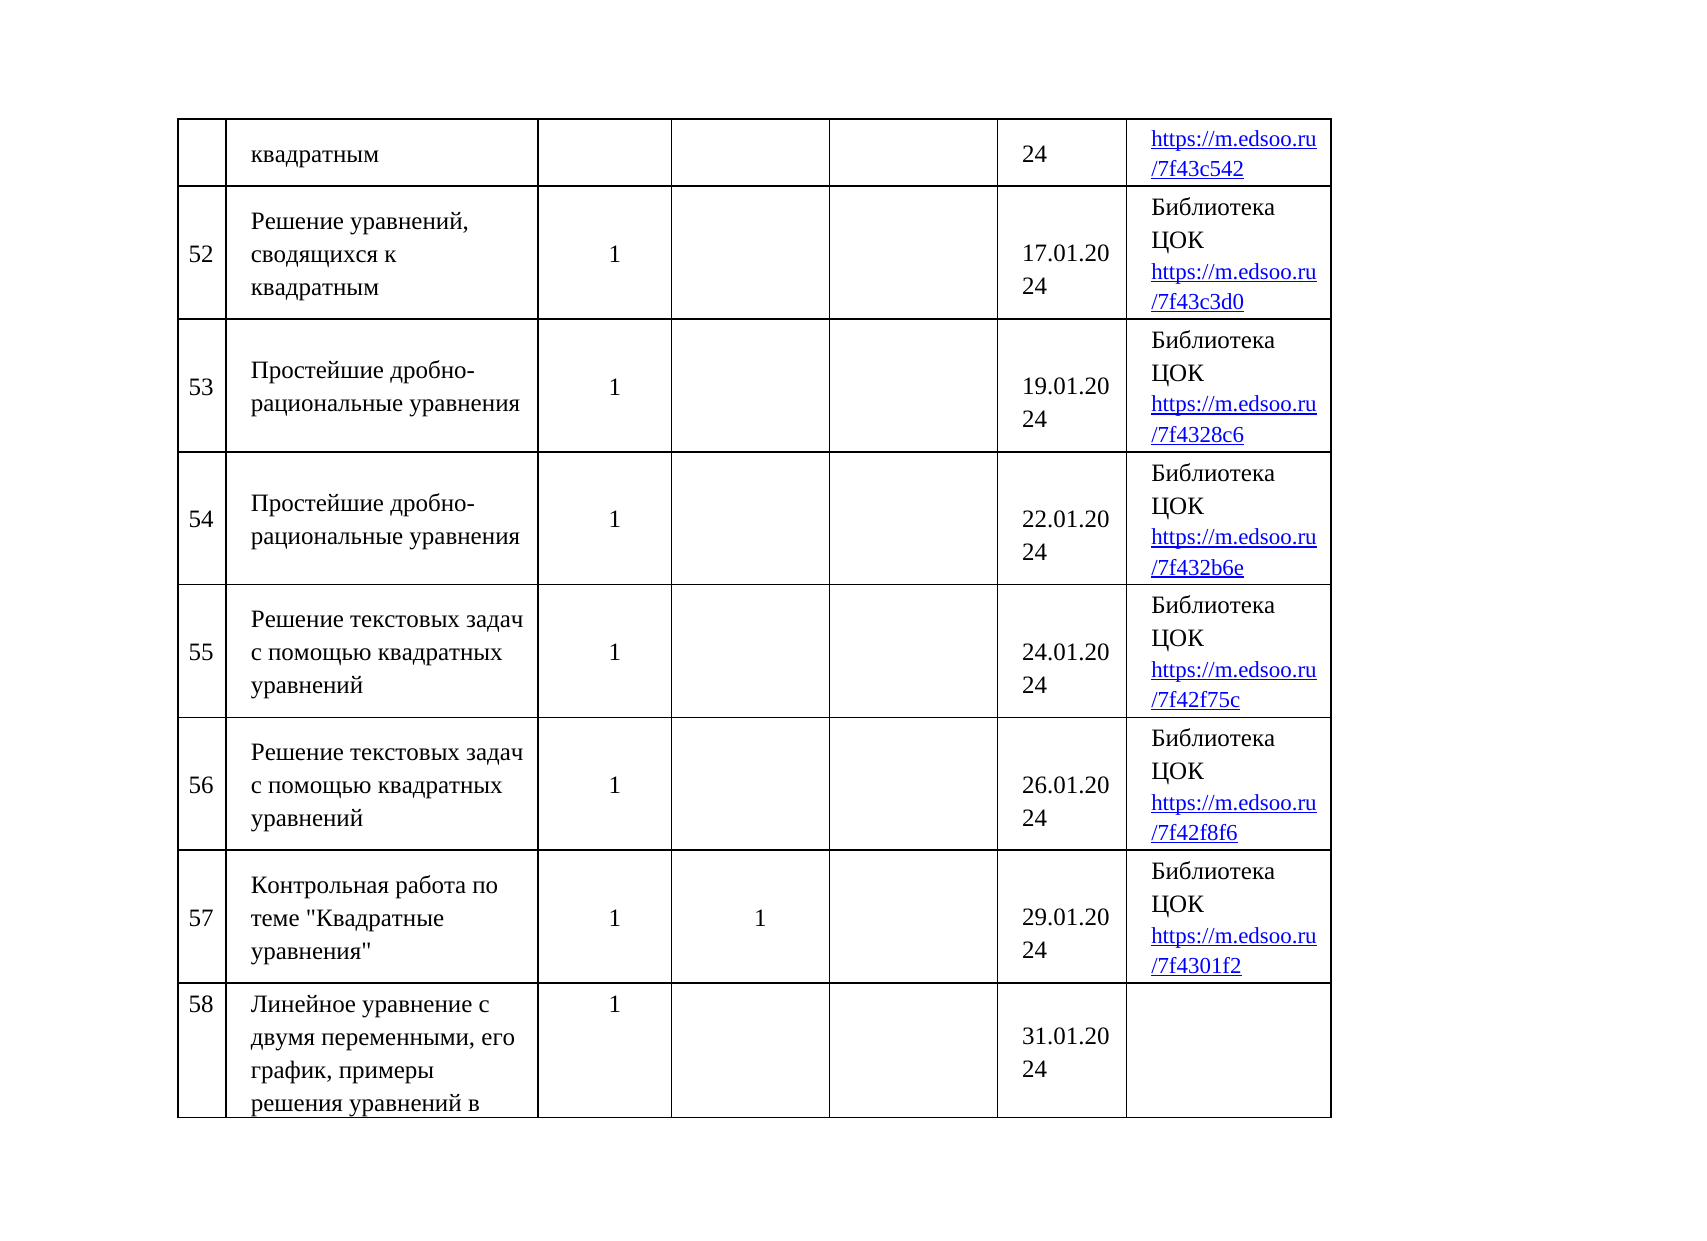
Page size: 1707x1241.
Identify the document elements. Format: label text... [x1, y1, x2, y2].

table_cell 17.01.2024 [998, 187, 1126, 318]
table_cell [672, 984, 829, 1117]
table_cell [830, 453, 997, 584]
table_cell [830, 984, 997, 1117]
table_cell 24.01.2024 [998, 585, 1126, 717]
table_cell [672, 320, 829, 451]
table_cell Решение текстовых задач с помощью квадратных уравнений [227, 718, 537, 849]
table_cell 56 [179, 718, 225, 849]
table_cell [830, 187, 997, 318]
table_cell [1127, 984, 1330, 1117]
table_cell 1 [539, 851, 671, 982]
table_cell 1 [539, 718, 671, 849]
table_cell 52 [179, 187, 225, 318]
table_cell Простейшие дробно-рациональные уравнения [227, 320, 537, 451]
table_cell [227, 984, 537, 1117]
table_cell Библиотека ЦОК https://m.edsoo.ru/7f432b6e [1127, 453, 1330, 584]
table_cell 15.01.2024 [998, 120, 1126, 185]
table_cell 1 [539, 585, 671, 717]
table_cell [830, 851, 997, 982]
table_cell [830, 585, 997, 717]
table_cell 26.01.2024 [998, 718, 1126, 849]
table_cell [830, 320, 997, 451]
table_cell 1 [539, 120, 671, 185]
table_cell Библиотека ЦОК https://m.edsoo.ru/7f43c3d0 [1127, 187, 1330, 318]
table_cell 55 [179, 585, 225, 717]
table_cell 51 [179, 120, 225, 185]
table_cell [672, 120, 829, 185]
table_cell 1 [539, 453, 671, 584]
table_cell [227, 120, 537, 185]
table_cell Библиотека ЦОК https://m.edsoo.ru/7f4301f2 [1127, 851, 1330, 982]
table_cell [830, 718, 997, 849]
table_cell 54 [179, 453, 225, 584]
table_cell 57 [179, 851, 225, 982]
table_cell 1 [672, 851, 829, 982]
table_cell [672, 718, 829, 849]
table_cell [672, 187, 829, 318]
table_cell 1 [539, 320, 671, 451]
table_cell Библиотека ЦОК https://m.edsoo.ru/7f42f75c [1127, 585, 1330, 717]
table_cell Решение текстовых задач с помощью квадратных уравнений [227, 585, 537, 717]
table_cell 29.01.2024 [998, 851, 1126, 982]
table_cell Библиотека ЦОК https://m.edsoo.ru/7f42f8f6 [1127, 718, 1330, 849]
table_cell 31.01.2024 [998, 984, 1126, 1117]
table_cell 53 [179, 320, 225, 451]
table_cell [1127, 120, 1330, 185]
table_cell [227, 187, 537, 318]
table_cell [672, 585, 829, 717]
table_cell 58 [179, 984, 225, 1117]
table_cell Простейшие дробно-рациональные уравнения [227, 453, 537, 584]
table_cell [672, 453, 829, 584]
table_cell [830, 120, 997, 185]
table_cell 19.01.2024 [998, 320, 1126, 451]
table_cell Контрольная работа по теме "Квадратные уравнения" [227, 851, 537, 982]
table_cell 22.01.2024 [998, 453, 1126, 584]
table_cell 1 [539, 984, 671, 1117]
table_cell 1 [539, 187, 671, 318]
table_cell Библиотека ЦОК https://m.edsoo.ru/7f4328c6 [1127, 320, 1330, 451]
